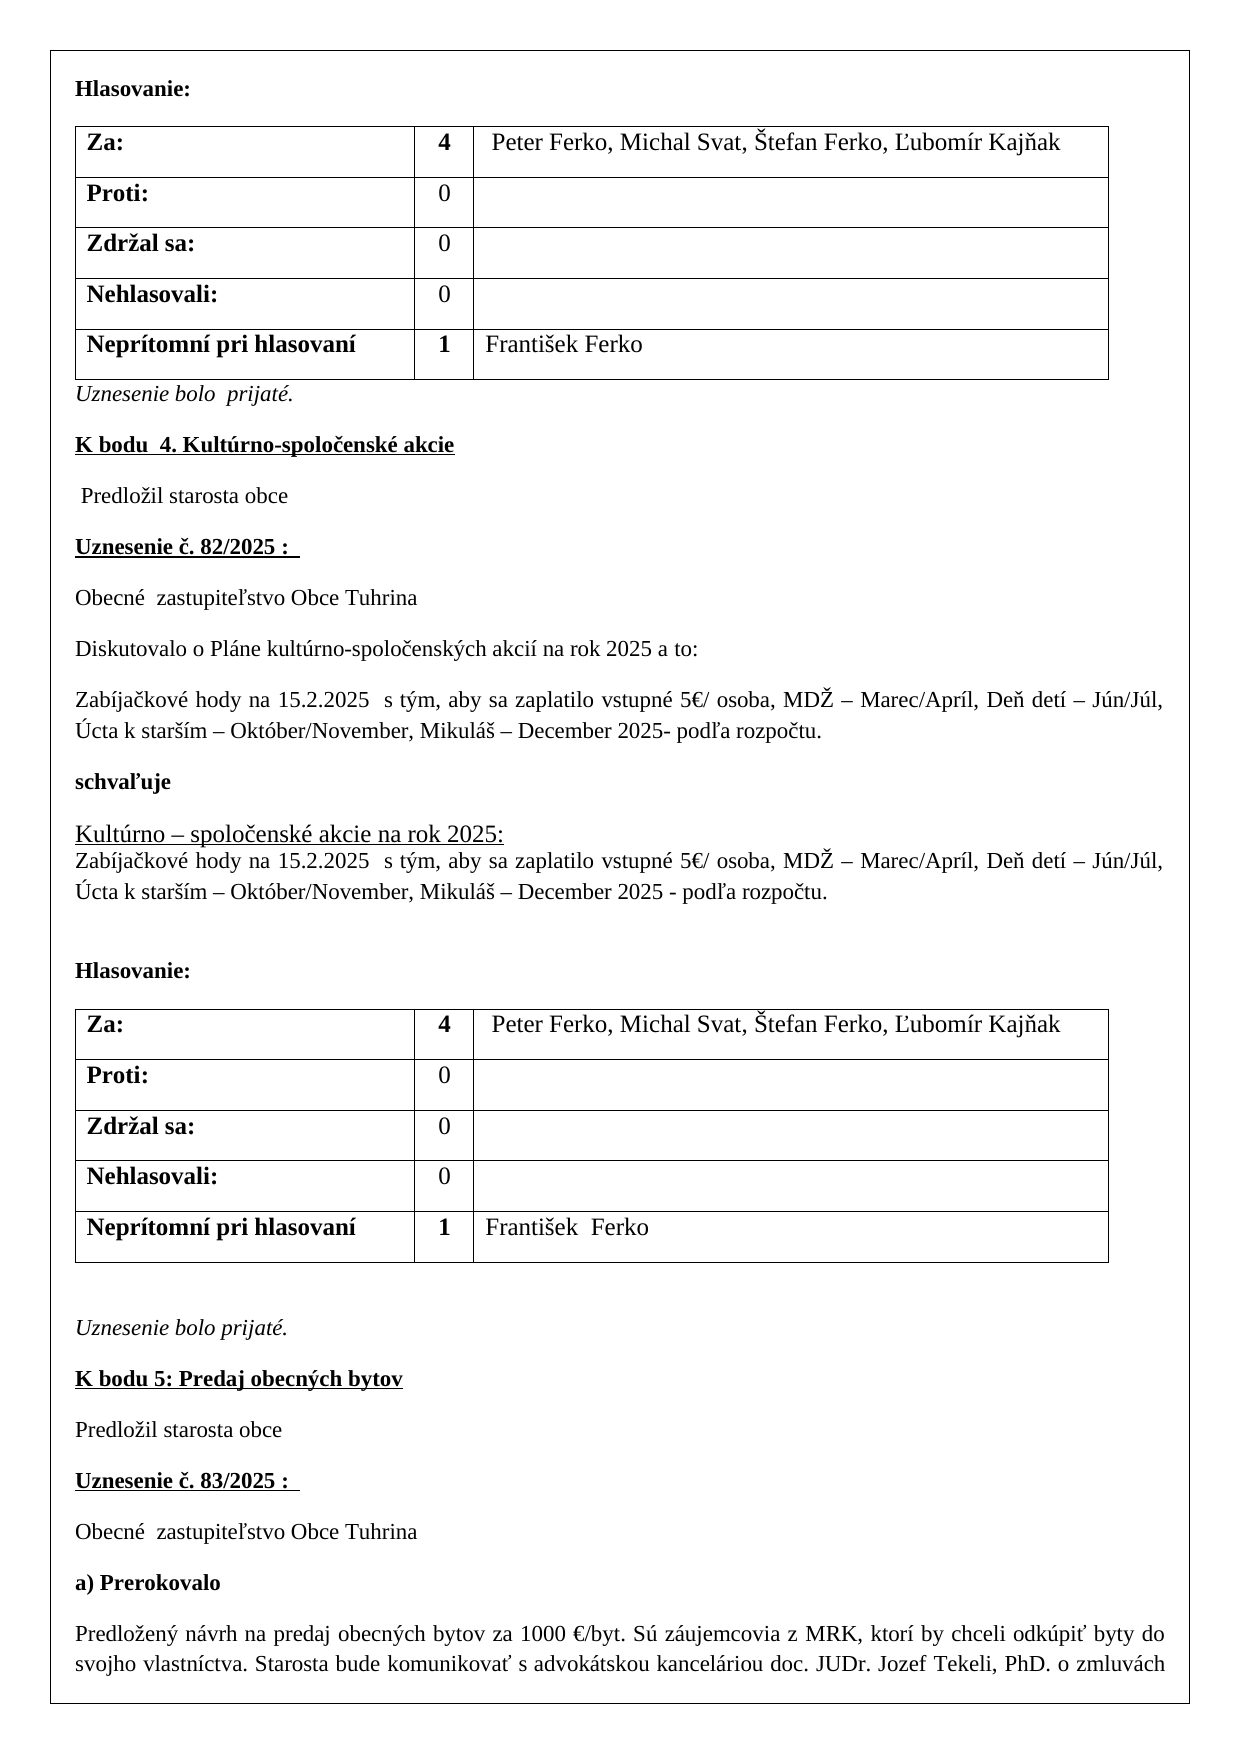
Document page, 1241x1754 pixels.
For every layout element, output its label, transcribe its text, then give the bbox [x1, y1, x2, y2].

text Kultúrno – spoločenské akcie na rok 2025: [75, 819, 1165, 847]
table_cell 1 [415, 330, 473, 379]
text K bodu 4. Kultúrno-spoločenské akcie [75, 431, 1165, 458]
table_cell [474, 228, 1108, 278]
table_cell 0 [415, 279, 473, 328]
table_cell Nehlasovali: [76, 279, 414, 328]
table_cell Zdržal sa: [76, 228, 414, 278]
text a) Prerokovalo [75, 1569, 1165, 1595]
text K bodu 5: Predaj obecných bytov [75, 1365, 1165, 1391]
table_cell František Ferko [474, 1212, 1108, 1262]
table_header Peter Ferko, Michal Svat, Štefan Ferko, Ľubomír Kajňak [474, 127, 1108, 177]
text Zabíjačkové hody na 15.2.2025 s tým, aby sa zaplatilo vstupné 5€/ osoba, MDŽ – Marec/Apríl, Deň detí – Jún/Júl, Úcta k starším – Október/November, Mikuláš – December 2025- podľa rozpočtu. [75, 686, 1165, 743]
table_header Za: [76, 1010, 414, 1059]
table_cell [474, 1111, 1108, 1160]
table_cell 0 [415, 1111, 473, 1160]
table_cell 0 [415, 1161, 473, 1211]
table_header Peter Ferko, Michal Svat, Štefan Ferko, Ľubomír Kajňak [474, 1010, 1108, 1059]
table_header 4 [415, 1010, 473, 1059]
table_cell Proti: [76, 178, 414, 227]
text schvaľuje [75, 768, 1165, 794]
text Predložil starosta obce [75, 482, 1165, 509]
table_cell 0 [415, 178, 473, 227]
text Zabíjačkové hody na 15.2.2025 s tým, aby sa zaplatilo vstupné 5€/ osoba, MDŽ – Marec/Apríl, Deň detí – Jún/Júl, Úcta k starším – Október/November, Mikuláš – December 2025 - podľa rozpočtu. [75, 847, 1165, 904]
text Obecné zastupiteľstvo Obce Tuhrina [75, 1518, 1165, 1544]
text Obecné zastupiteľstvo Obce Tuhrina [75, 584, 1165, 611]
text Predložil starosta obce [75, 1416, 1165, 1442]
table_cell [474, 1060, 1108, 1110]
table_header 4 [415, 127, 473, 177]
table_cell 0 [415, 228, 473, 278]
table_cell [474, 178, 1108, 227]
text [75, 1620, 1165, 1677]
text Uznesenie bolo prijaté. [75, 1314, 1165, 1340]
table_cell [474, 1161, 1108, 1211]
text Hlasovanie: [75, 75, 1165, 101]
table_cell [474, 279, 1108, 328]
table_cell Zdržal sa: [76, 1111, 414, 1160]
table_cell 1 [415, 1212, 473, 1262]
text Hlasovanie: [75, 957, 1165, 984]
table_cell František Ferko [474, 330, 1108, 379]
table_cell Nehlasovali: [76, 1161, 414, 1211]
text Uznesenie č. 82/2025 : [75, 533, 1165, 560]
table_cell Proti: [76, 1060, 414, 1110]
table_cell 0 [415, 1060, 473, 1110]
table_cell Neprítomní pri hlasovaní [76, 1212, 414, 1262]
text Uznesenie bolo prijaté. [75, 380, 1165, 407]
table_cell Neprítomní pri hlasovaní [76, 330, 414, 379]
table_header Za: [76, 127, 414, 177]
text Uznesenie č. 83/2025 : [75, 1467, 1165, 1493]
text Diskutovalo o Pláne kultúrno-spoločenských akcií na rok 2025 a to: [75, 635, 1165, 662]
